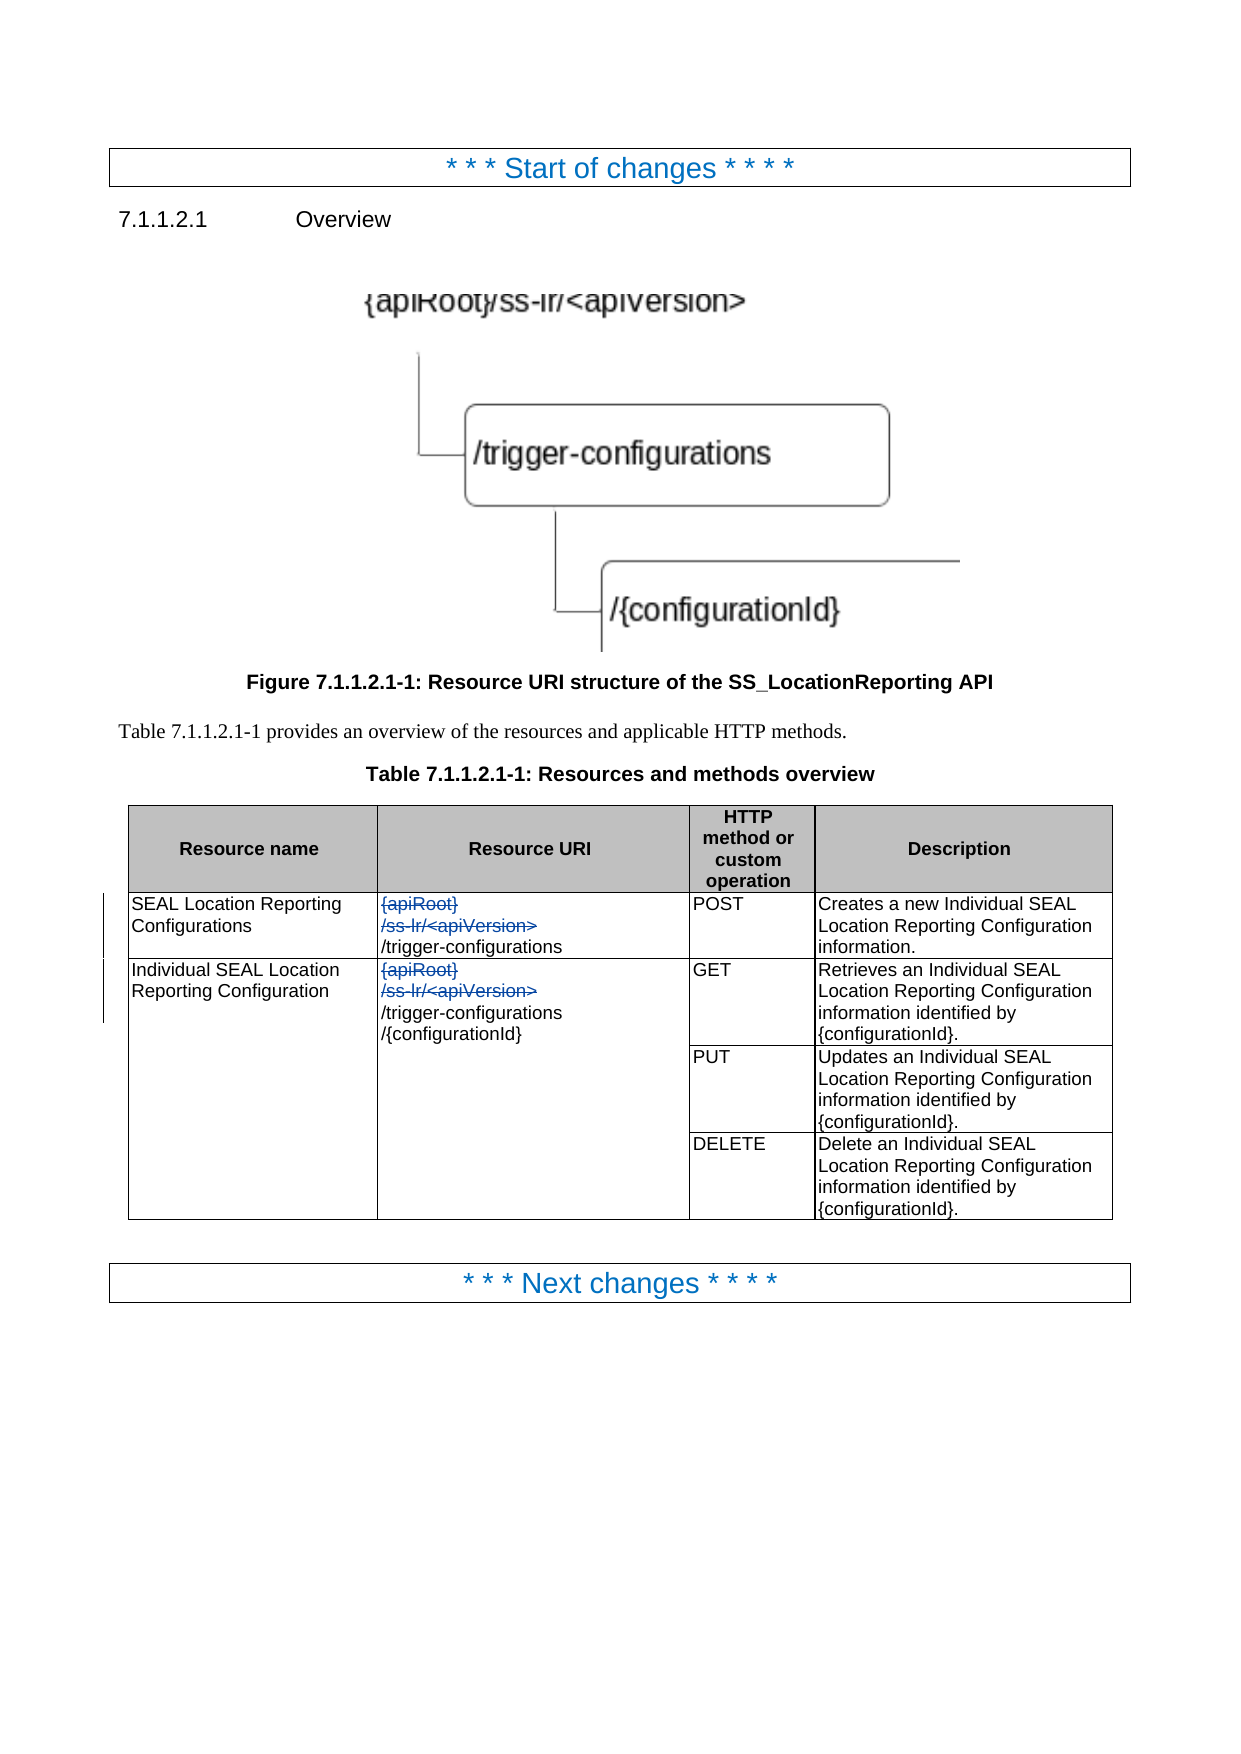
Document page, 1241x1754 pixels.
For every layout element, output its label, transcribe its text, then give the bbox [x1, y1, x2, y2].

text Table 7.1.1.2.1-1: Resources and methods overview [118, 762, 1122, 786]
table_cell Retrieves an Individual SEAL Location Reporting Configuration information identified by {configurationId}. [816, 959, 1112, 1045]
table_cell SEAL Location Reporting Configurations [129, 893, 377, 957]
text * * * Next changes * * * * [110, 1264, 1130, 1302]
text Table 7.1.1.2.1-1 provides an overview of the resources and applicable HTTP methods. [118, 719, 1122, 743]
table_cell PUT [690, 1046, 814, 1132]
table_cell Creates a new Individual SEAL Location Reporting Configuration information. [816, 893, 1112, 957]
table_cell /trigger-configurations [378, 893, 689, 957]
table_header HTTP method or custom operation [690, 806, 814, 892]
table_cell GET [690, 959, 814, 1045]
table_header Resource name [129, 806, 377, 892]
text 7.1.1.2.1 Overview [118, 206, 1122, 233]
text * * * Start of changes * * * * [110, 149, 1130, 186]
text Figure 7.1.1.2.1-1: Resource URI structure of the SS_LocationReporting API [118, 670, 1122, 694]
table_cell /trigger-configurations /{configurationId} [378, 959, 689, 1219]
table_cell Individual SEAL Location Reporting Configuration [129, 959, 377, 1219]
table_header Resource URI [378, 806, 689, 892]
table_cell Updates an Individual SEAL Location Reporting Configuration information identified by {configurationId}. [816, 1046, 1112, 1132]
table_cell Delete an Individual SEAL Location Reporting Configuration information identified by {configurationId}. [816, 1133, 1112, 1219]
table_cell POST [690, 893, 814, 957]
table_cell DELETE [690, 1133, 814, 1219]
table_header Description [816, 806, 1112, 892]
